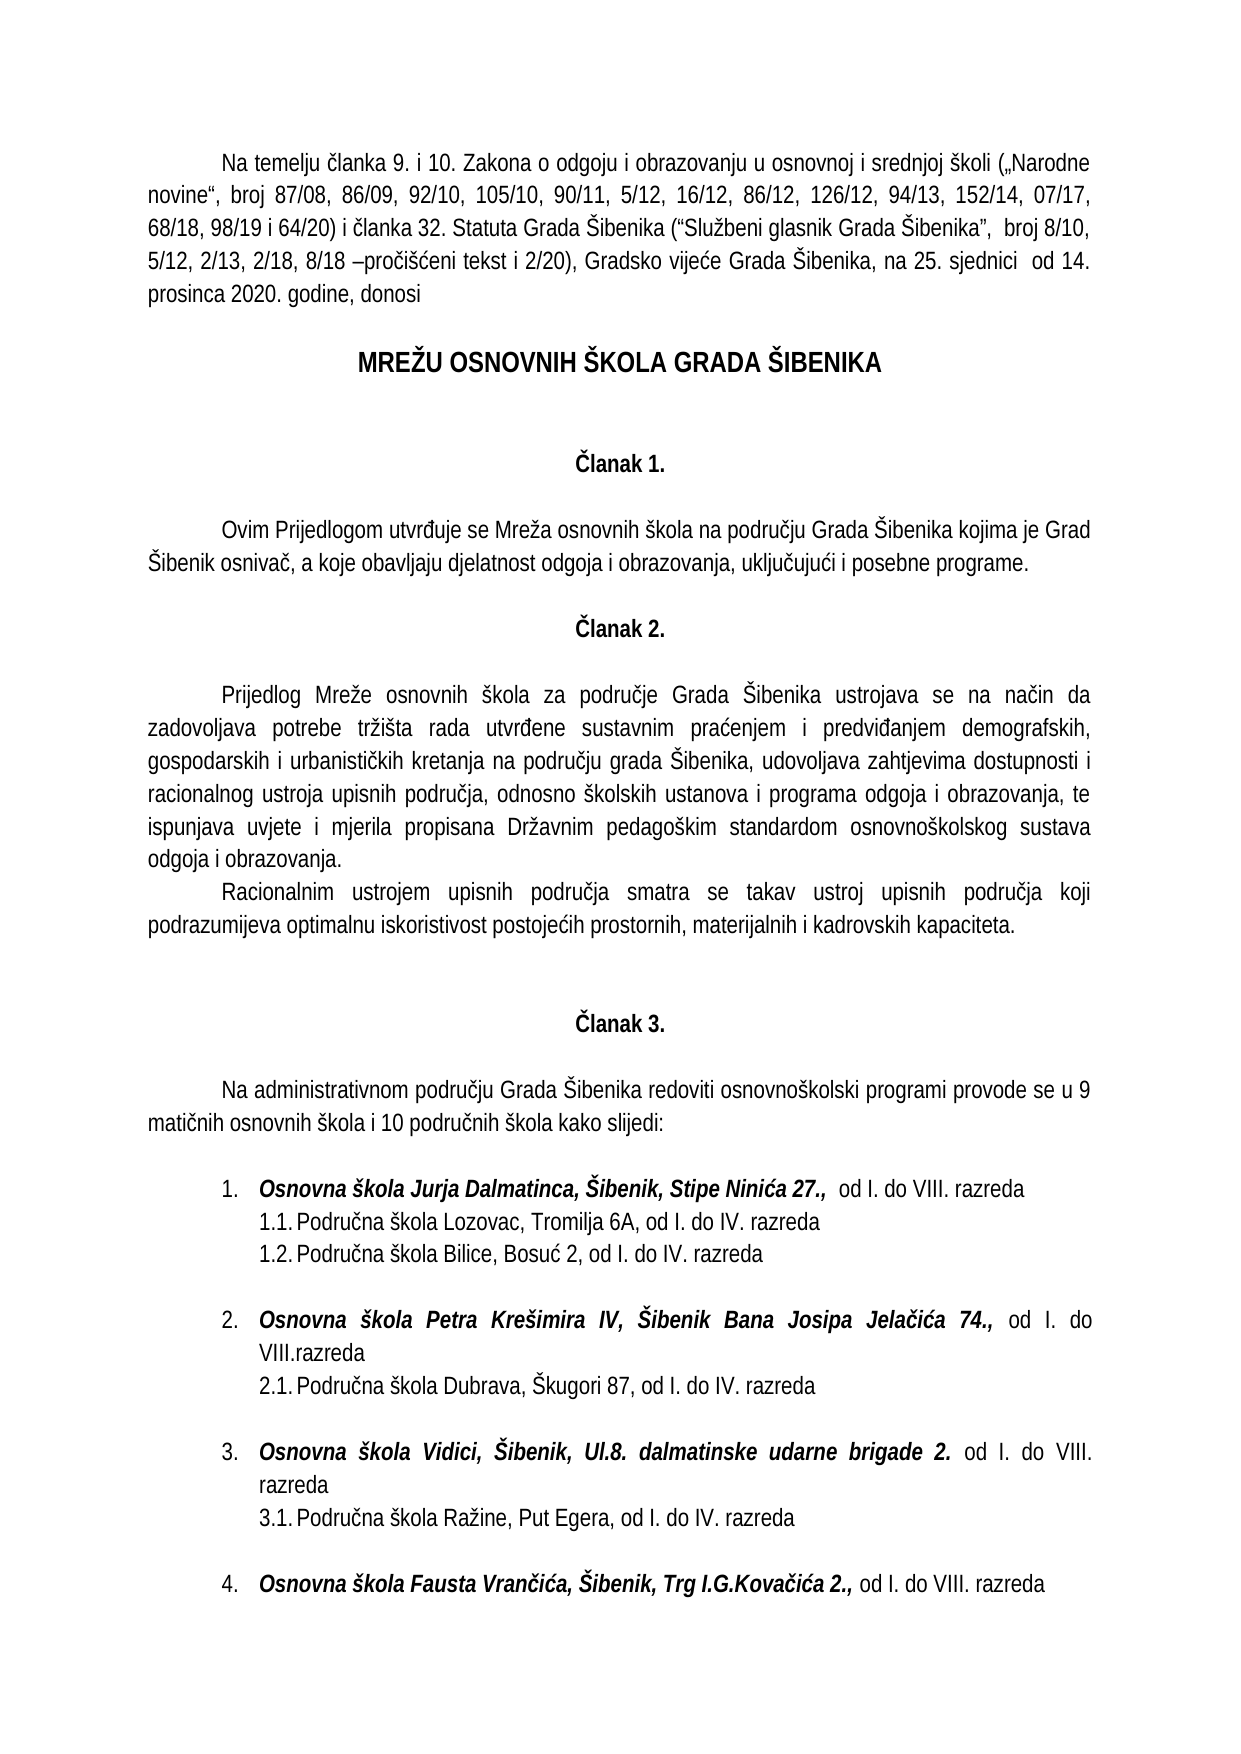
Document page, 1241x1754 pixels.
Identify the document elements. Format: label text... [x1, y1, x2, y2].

list Područna škola Ražine, Put Egera, od I. do IV. razreda [259, 1503, 1093, 1531]
text Članak 2. [148, 614, 1093, 643]
text Na temelju članka 9. i 10. Zakona o odgoju i obrazovanju u osnovnoj i srednjoj školi („Narodne novine“, broj 87/08, 86/09, 92/10, 105/10, 90/11, 5/12, 16/12, 86/12, 126/12, 94/13, 152/14, 07/17, 68/18, 98/19 i 64/20) i članka 32. Statuta Grada Šibenika (“Službeni glasnik Grada Šibenika”, broj 8/10, 5/12, 2/13, 2/18, 8/18 –pročišćeni tekst i 2/20), Gradsko vijeće Grada Šibenika, na 25. sjednici od 14. prosinca 2020. godine, donosi [148, 148, 1093, 308]
list Područna škola Bilice, Bosuć 2, od I. do IV. razreda [259, 1239, 1093, 1268]
text Ovim Prijedlogom utvrđuje se Mreža osnovnih škola na području Grada Šibenika kojima je Grad Šibenik osnivač, a koje obavljaju djelatnost odgoja i obrazovanja, uključujući i posebne programe. [148, 515, 1093, 577]
list Osnovna škola Vidici, Šibenik, Ul.8. dalmatinske udarne brigade 2. od I. do VIII. razreda [221, 1437, 1093, 1498]
list Osnovna škola Jurja Dalmatinca, Šibenik, Stipe Ninića 27., od I. do VIII. razreda [221, 1173, 1093, 1202]
list Osnovna škola Fausta Vrančića, Šibenik, Trg I.G.Kovačića 2., od I. do VIII. razreda [221, 1568, 1093, 1597]
text Članak 3. [148, 1009, 1093, 1038]
text Članak 1. [148, 449, 1093, 478]
text MREŽU OSNOVNIH ŠKOLA GRADA ŠIBENIKA [148, 345, 1093, 378]
text Prijedlog Mreže osnovnih škola za područje Grada Šibenika ustrojava se na način da zadovoljava potrebe tržišta rada utvrđene sustavnim praćenjem i predviđanjem demografskih, gospodarskih i urbanističkih kretanja na području grada Šibenika, udovoljava zahtjevima dostupnosti i racionalnog ustroja upisnih područja, odnosno školskih ustanova i programa odgoja i obrazovanja, te ispunjava uvjete i mjerila propisana Državnim pedagoškim standardom osnovnoškolskog sustava odgoja i obrazovanja. [148, 680, 1093, 873]
list Područna škola Dubrava, Škugori 87, od I. do IV. razreda [259, 1371, 1093, 1400]
text Na administrativnom području Grada Šibenika redoviti osnovnoškolski programi provode se u 9 matičnih osnovnih škola i 10 područnih škola kako slijedi: [148, 1075, 1093, 1136]
list Osnovna škola Petra Krešimira IV, Šibenik Bana Josipa Jelačića 74., od I. do VIII.razreda [221, 1305, 1093, 1367]
list Područna škola Lozovac, Tromilja 6A, od I. do IV. razreda [259, 1206, 1093, 1235]
text Racionalnim ustrojem upisnih područja smatra se takav ustroj upisnih područja koji podrazumijeva optimalnu iskoristivost postojećih prostornih, materijalnih i kadrovskih kapaciteta. [148, 877, 1093, 939]
